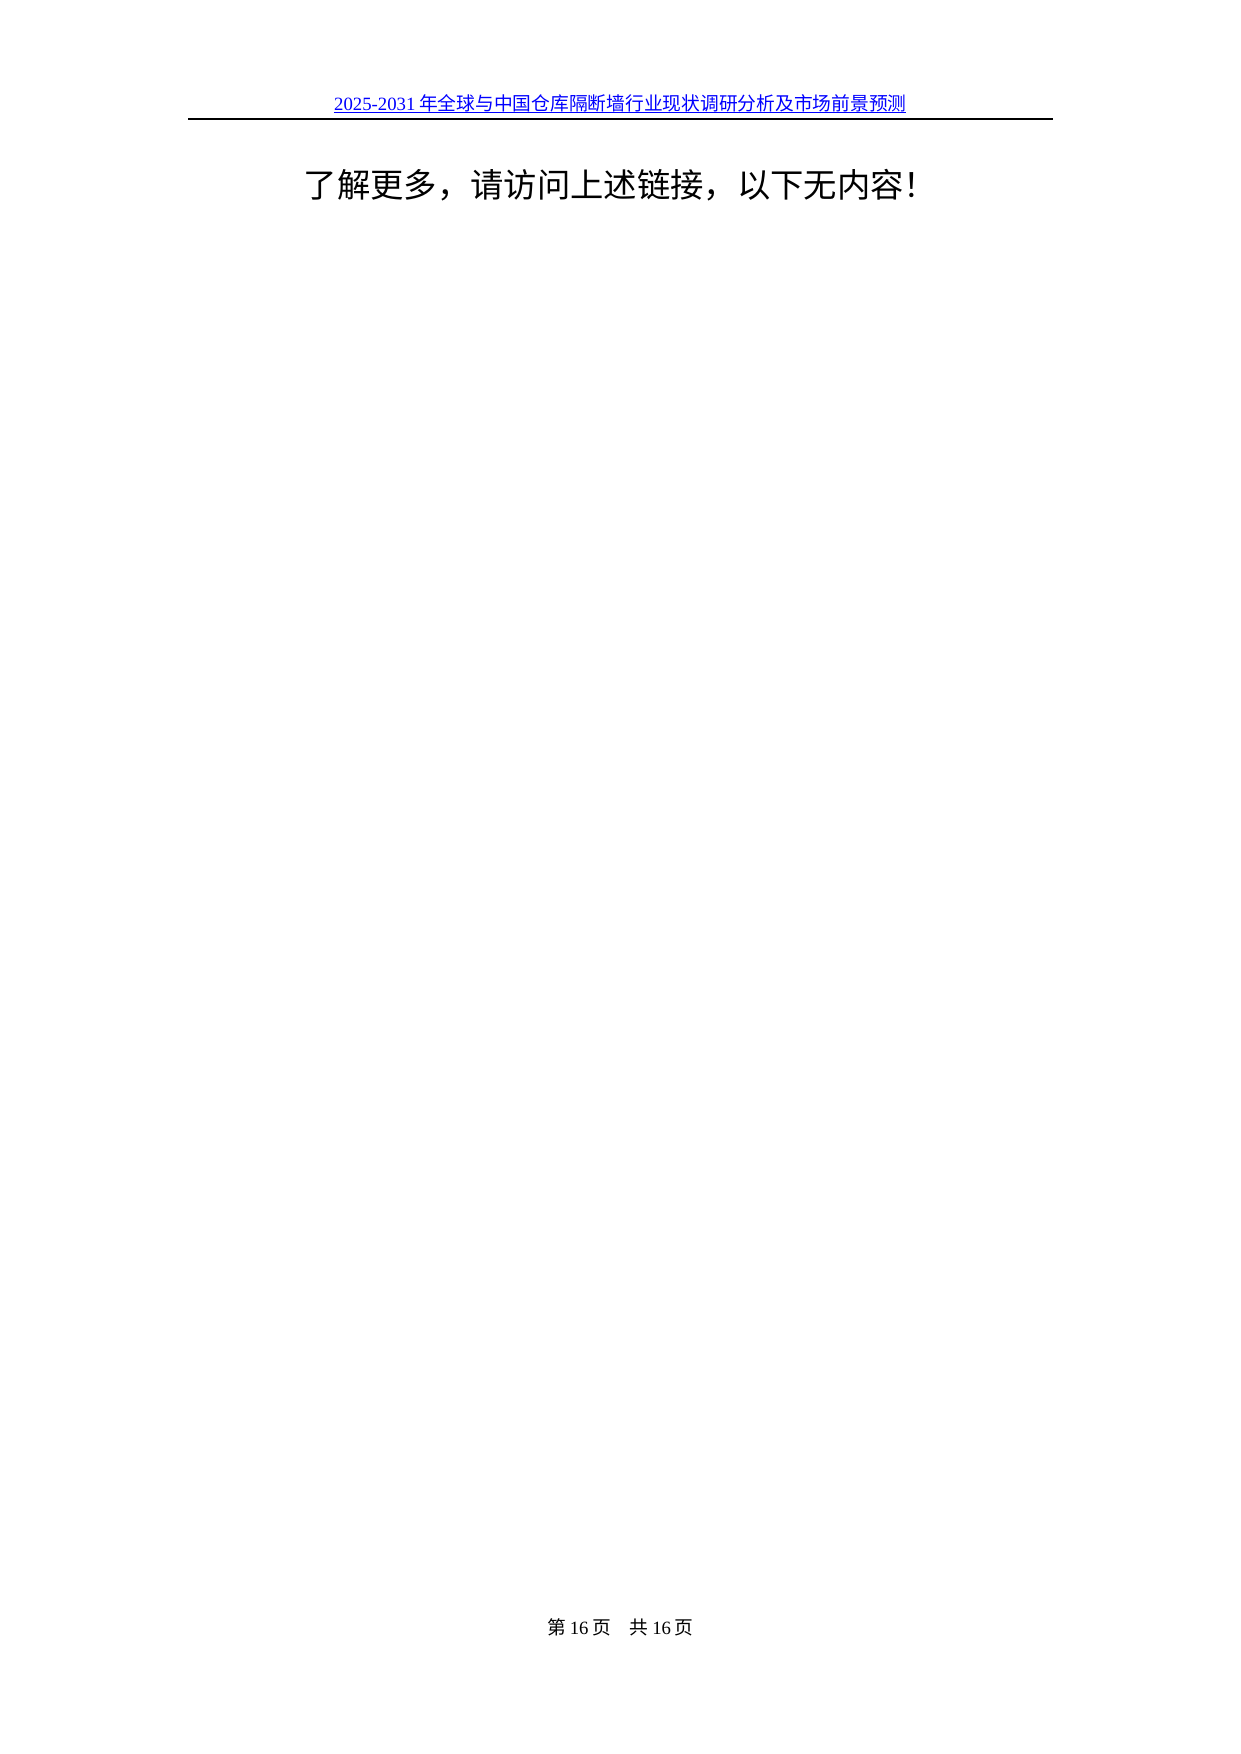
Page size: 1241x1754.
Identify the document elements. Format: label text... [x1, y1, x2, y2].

title 了解更多，请访问上述链接，以下无内容！ [187, 150, 1053, 215]
